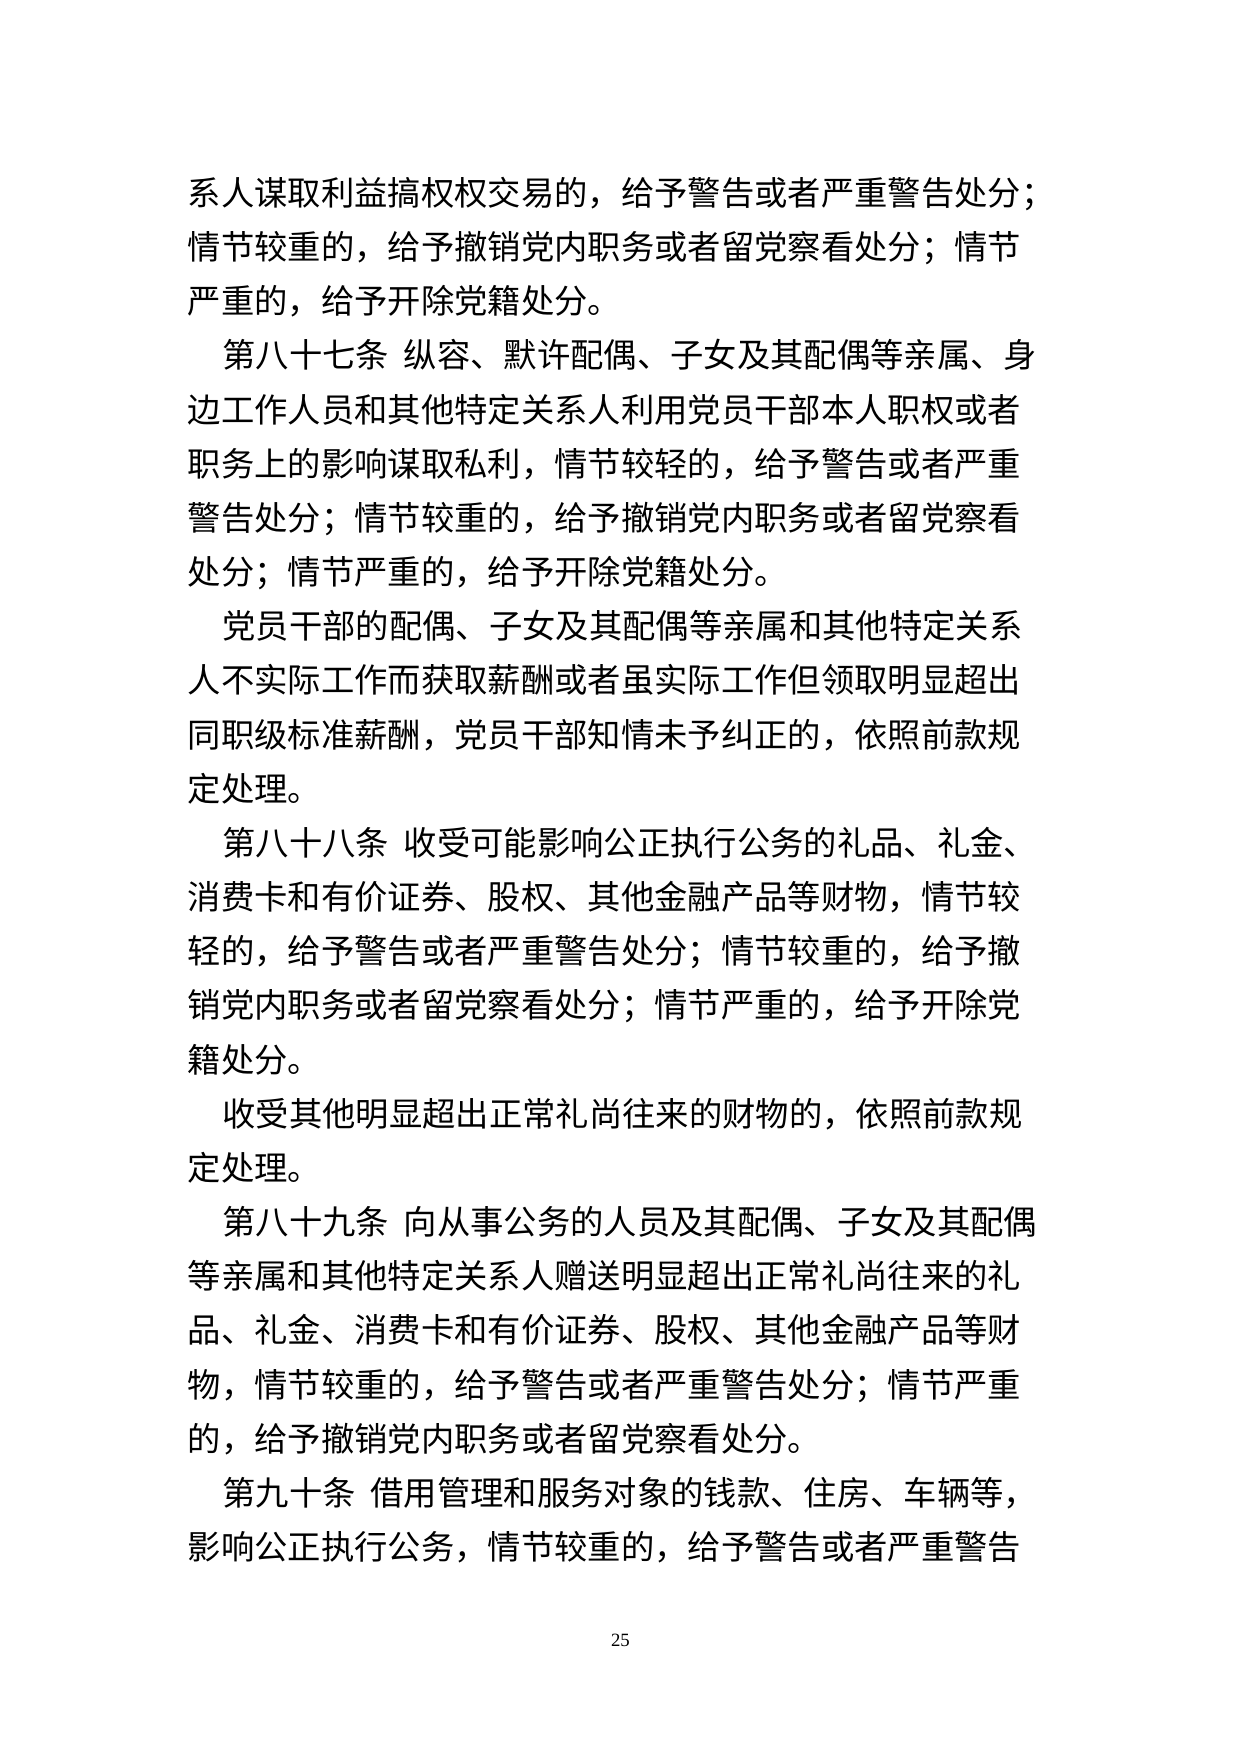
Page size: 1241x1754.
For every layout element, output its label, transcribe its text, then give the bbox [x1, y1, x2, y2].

text 党员干部的配偶、子女及其配偶等亲属和其他特定关系人不实际工作而获取薪酬或者虽实际工作但领取明显超出同职级标准薪酬，党员干部知情未予纠正的，依照前款规定处理。 [187, 595, 1053, 812]
text 收受其他明显超出正常礼尚往来的财物的，依照前款规定处理。 [187, 1083, 1053, 1191]
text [187, 162, 1053, 324]
text 第八十八条 收受可能影响公正执行公务的礼品、礼金、消费卡和有价证券、股权、其他金融产品等财物，情节较轻的，给予警告或者严重警告处分；情节较重的，给予撤销党内职务或者留党察看处分；情节严重的，给予开除党籍处分。 [187, 812, 1053, 1083]
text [187, 1462, 1053, 1570]
text 第八十九条 向从事公务的人员及其配偶、子女及其配偶等亲属和其他特定关系人赠送明显超出正常礼尚往来的礼品、礼金、消费卡和有价证券、股权、其他金融产品等财物，情节较重的，给予警告或者严重警告处分；情节严重的，给予撤销党内职务或者留党察看处分。 [187, 1191, 1053, 1462]
text 第八十七条 纵容、默许配偶、子女及其配偶等亲属、身边工作人员和其他特定关系人利用党员干部本人职权或者职务上的影响谋取私利，情节较轻的，给予警告或者严重警告处分；情节较重的，给予撤销党内职务或者留党察看处分；情节严重的，给予开除党籍处分。 [187, 324, 1053, 595]
